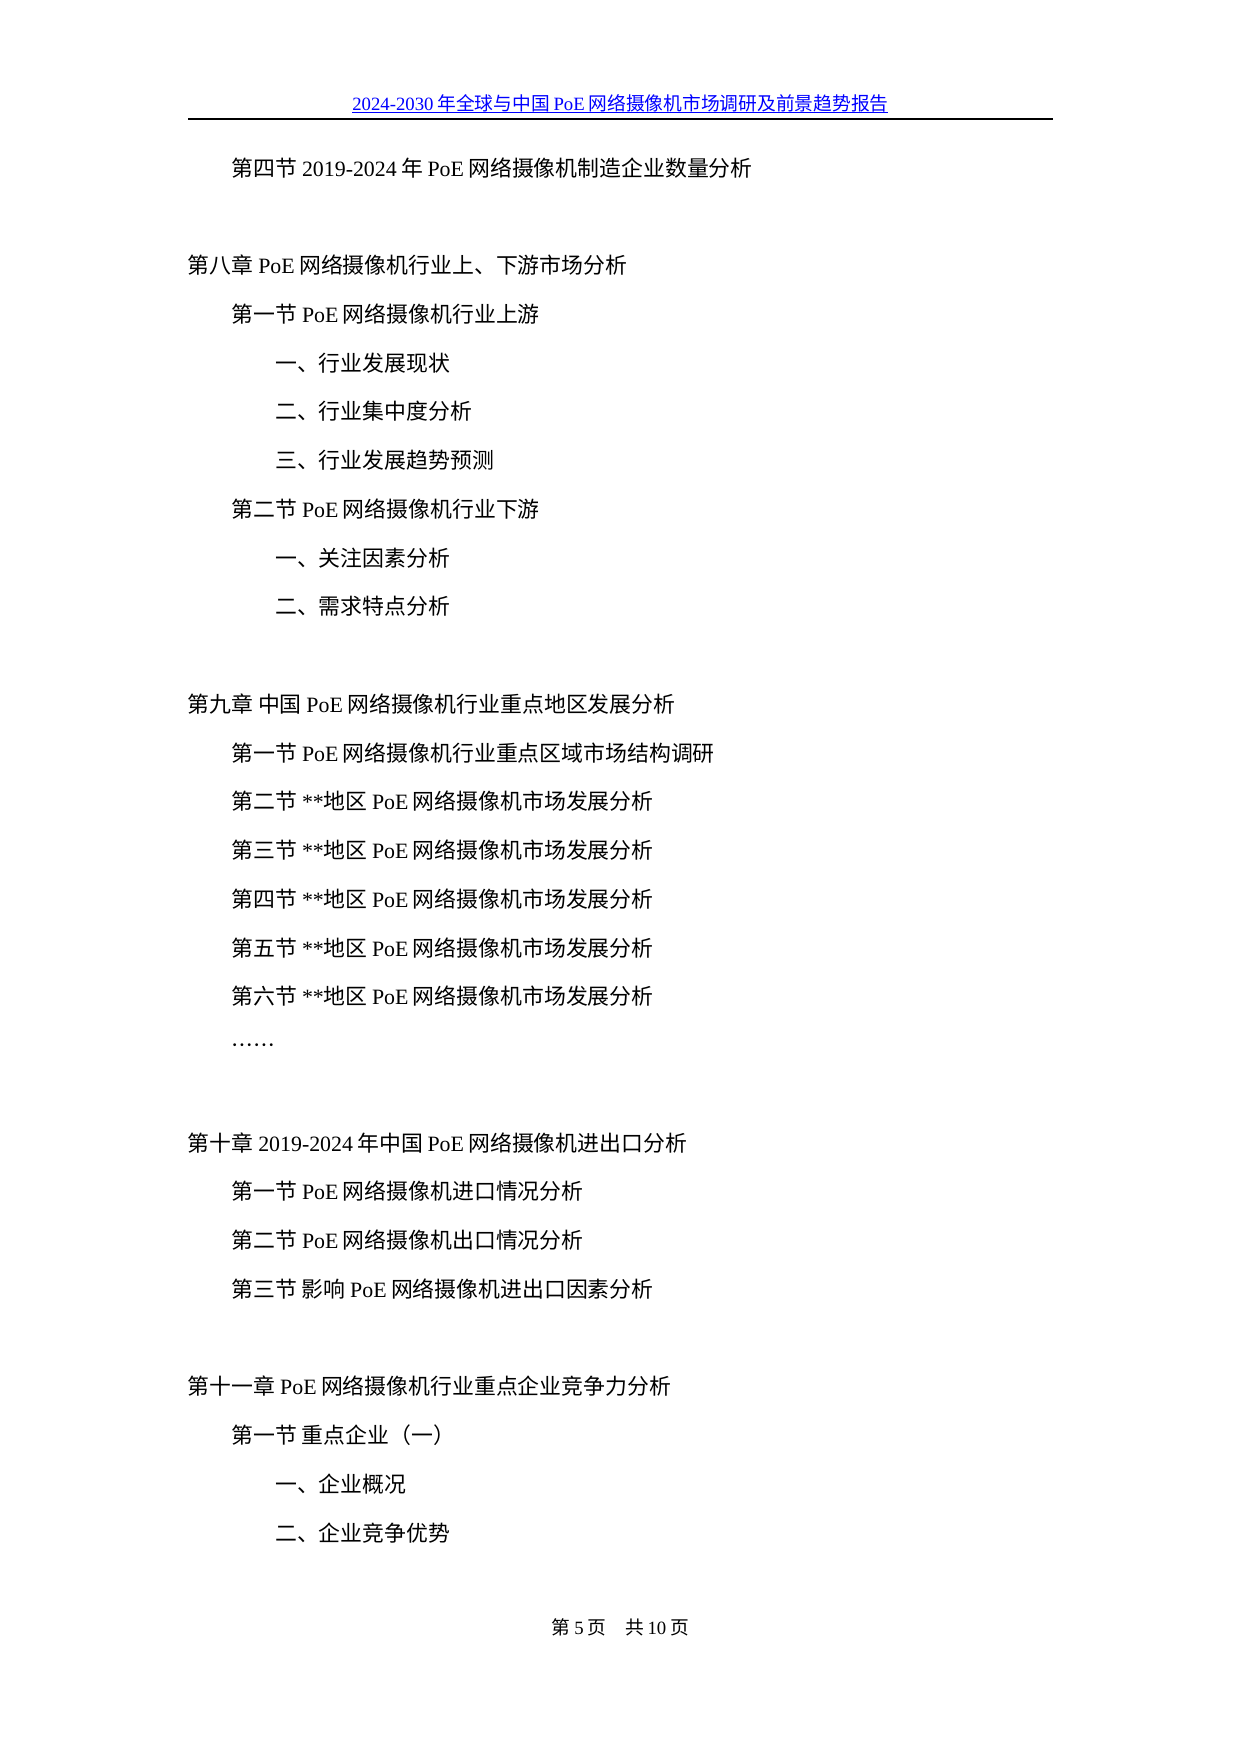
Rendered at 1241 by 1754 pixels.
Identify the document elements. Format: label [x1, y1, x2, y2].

text [187, 150, 1053, 1548]
